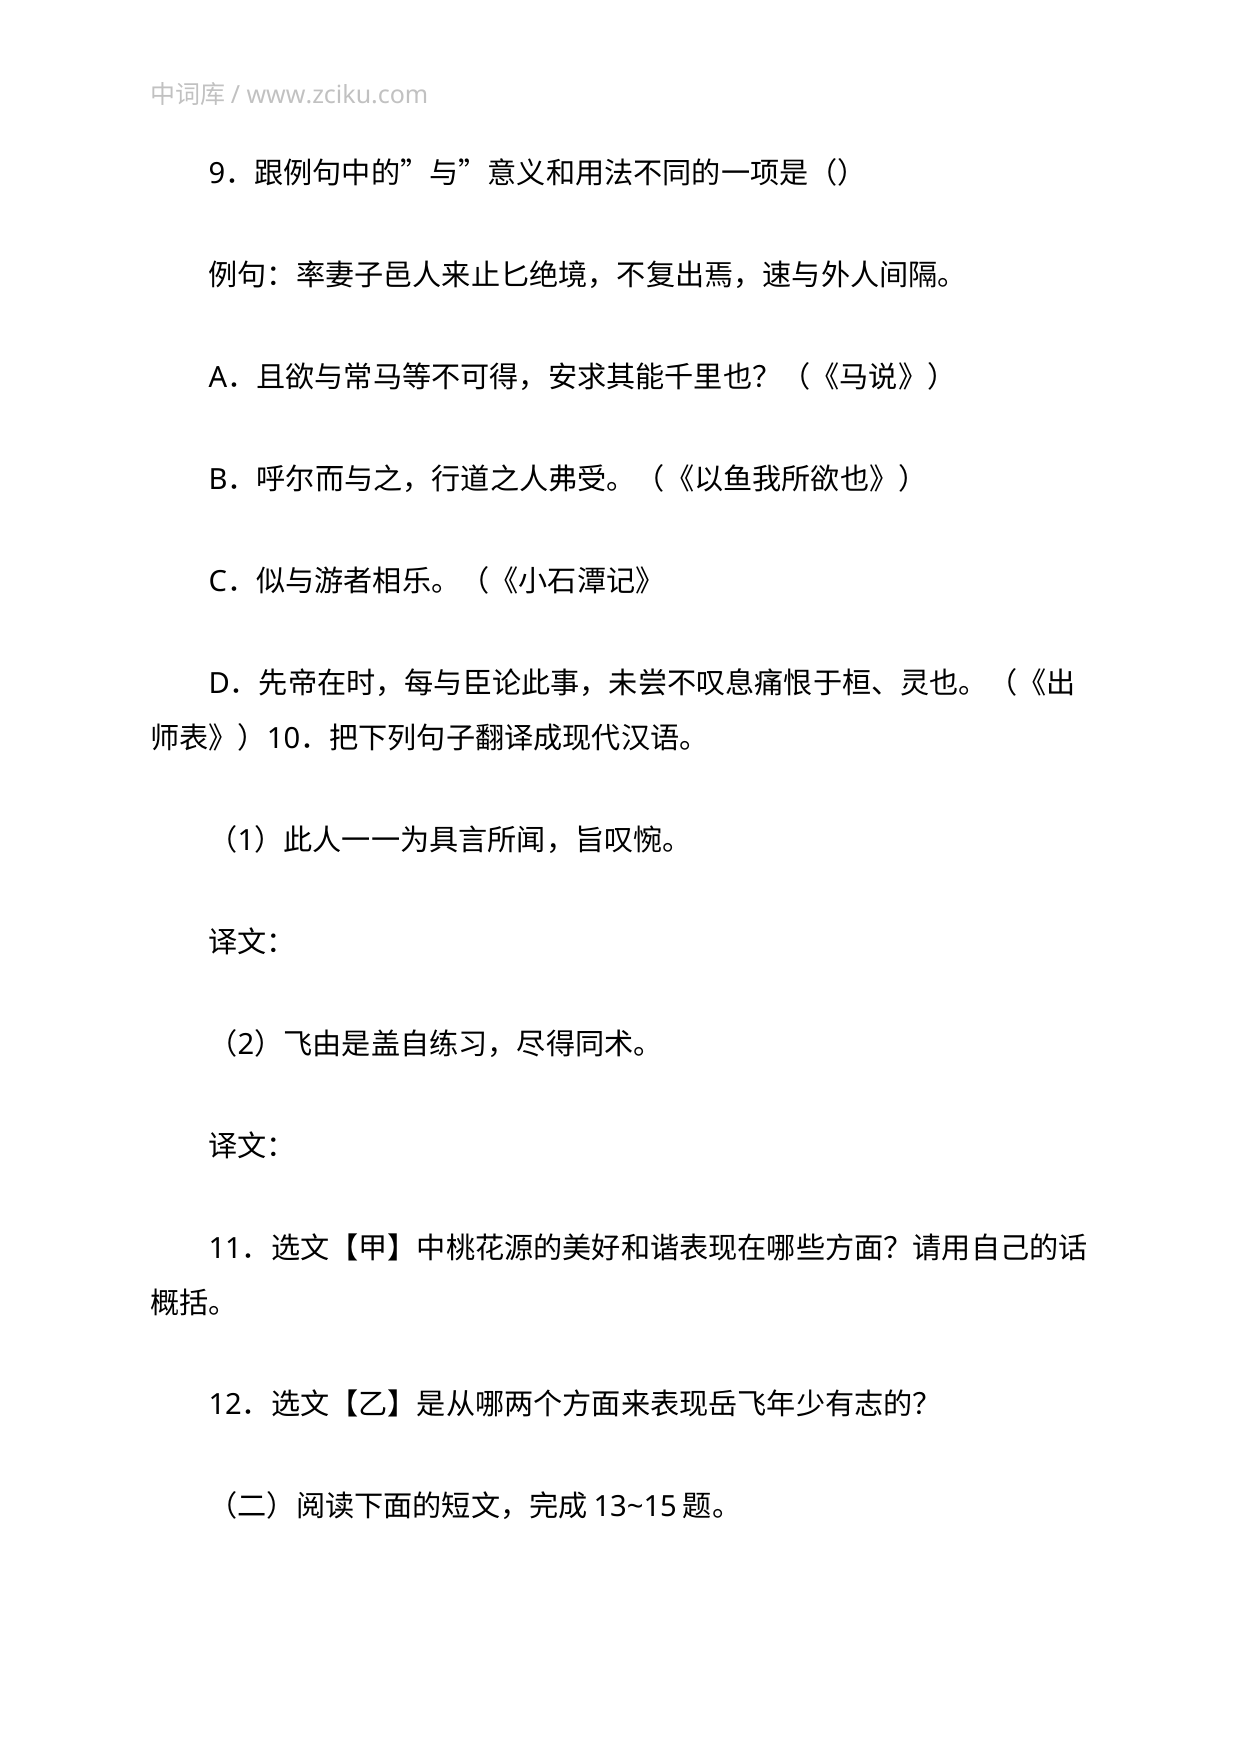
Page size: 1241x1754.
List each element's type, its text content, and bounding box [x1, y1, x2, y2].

text （1）此人一一为具言所闻，旨叹惋。 [150, 817, 1090, 859]
text 9．跟例句中的”与”意义和用法不同的一项是（） [150, 150, 1090, 192]
text 译文： [150, 919, 1090, 961]
text D．先帝在时，每与臣论此事，未尝不叹息痛恨于桓、灵也。（《出师表》）10．把下列句子翻译成现代汉语。 [150, 660, 1090, 757]
text A．且欲与常马等不可得，安求其能千里也？（《马说》） [150, 354, 1090, 396]
text 12．选文【乙】是从哪两个方面来表现岳飞年少有志的？ [150, 1381, 1090, 1423]
text （2）飞由是盖自练习，尽得同术。 [150, 1020, 1090, 1063]
text 11．选文【甲】中桃花源的美好和谐表现在哪些方面？请用自己的话概括。 [150, 1224, 1090, 1321]
text 译文： [150, 1122, 1090, 1165]
text 例句：率妻子邑人来止匕绝境，不复出焉，速与外人间隔。 [150, 252, 1090, 294]
text （二）阅读下面的短文，完成13~15题。 [150, 1483, 1090, 1525]
text C．似与游者相乐。（《小石潭记》 [150, 558, 1090, 600]
text B．呼尔而与之，行道之人弗受。（《以鱼我所欲也》） [150, 456, 1090, 498]
